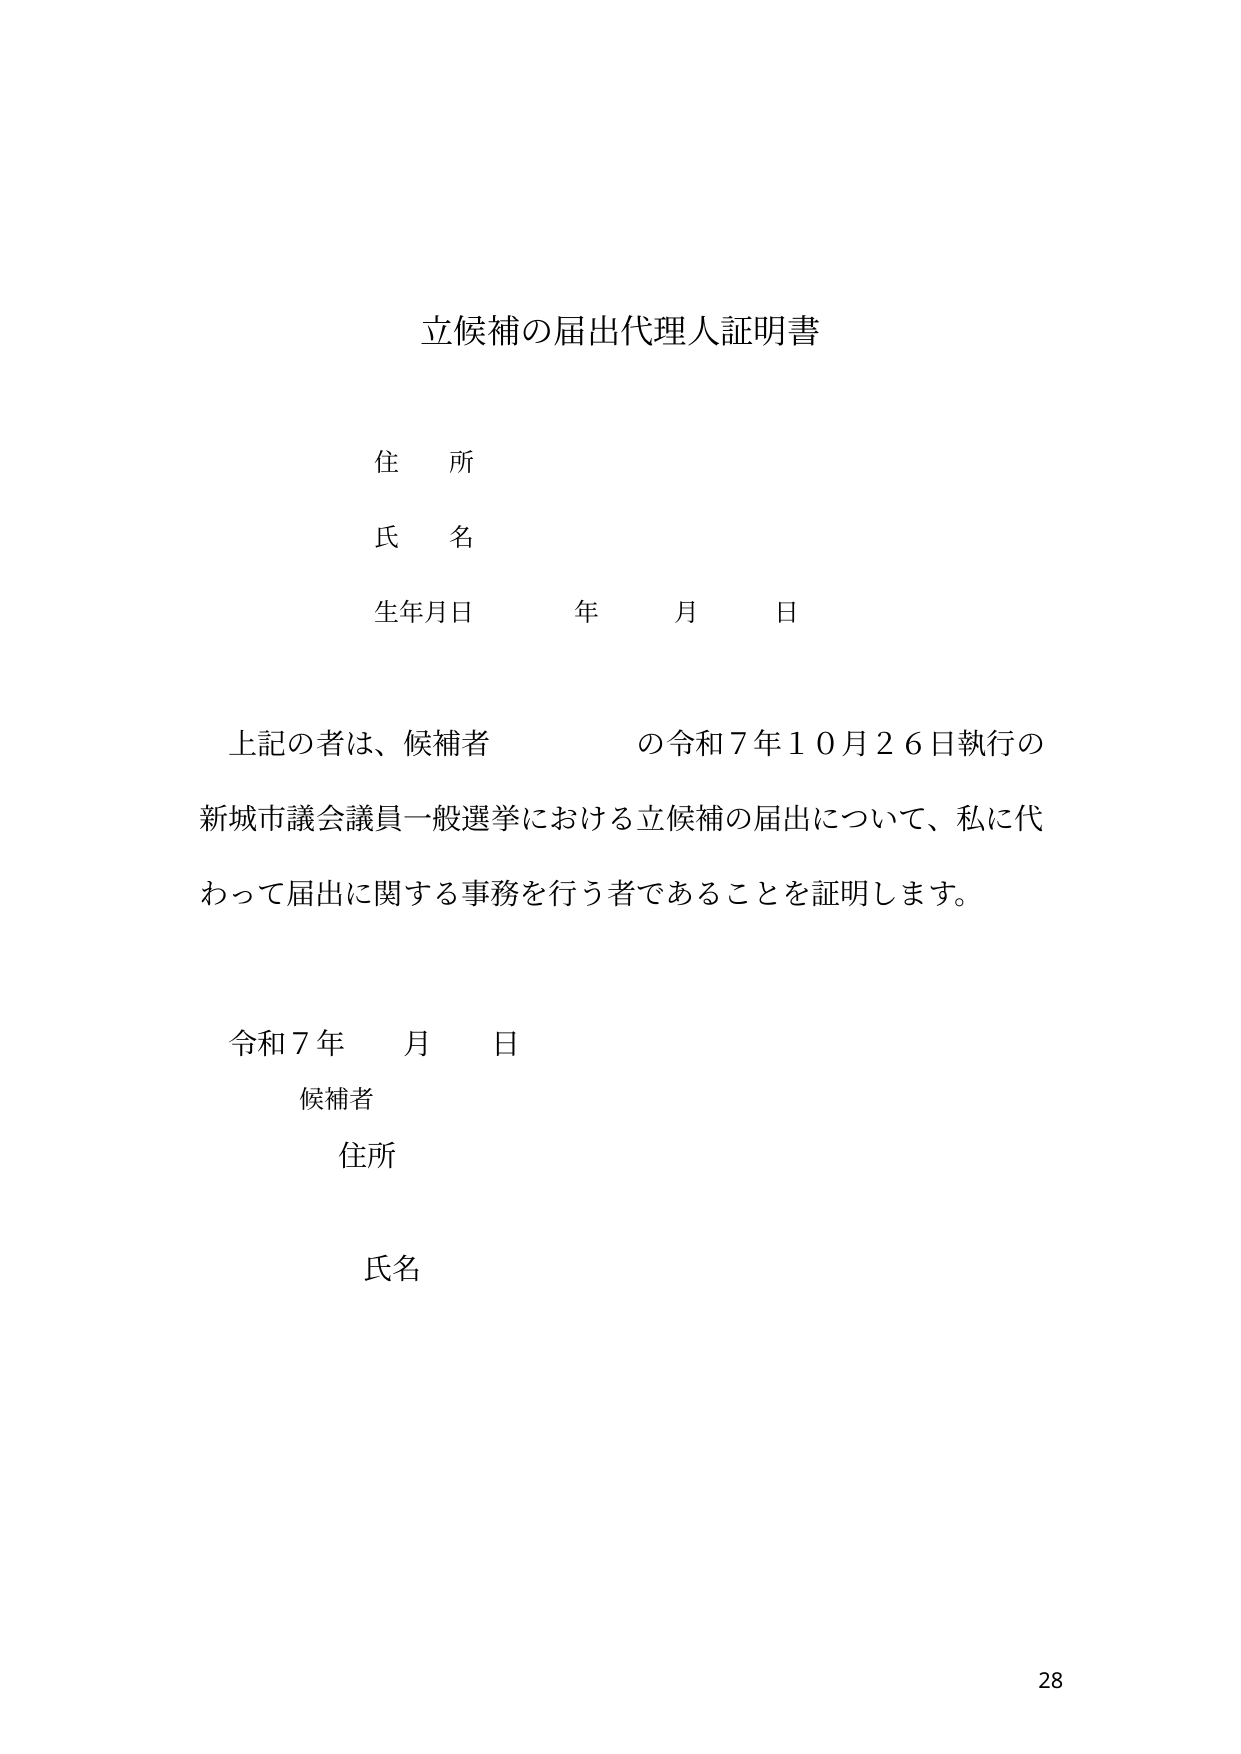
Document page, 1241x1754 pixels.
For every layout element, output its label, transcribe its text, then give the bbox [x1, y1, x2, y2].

text 上記の者は、候補者 の令和７年１０月２６日執行の新城市議会議員一般選挙における立候補の届出について、私に代わって届出に関する事務を行う者であることを証明します。 [199, 704, 1063, 929]
text 生年月日 年 月 日 [199, 592, 1063, 629]
text 令和７年 月 日 [199, 1004, 1063, 1079]
text 立候補の届出代理人証明書 [177, 292, 1063, 367]
text 氏 名 [199, 517, 1063, 554]
text 住 所 [199, 442, 1063, 479]
text 候補者 [199, 1079, 1063, 1117]
text 住所 [199, 1117, 1063, 1192]
text 氏名 [177, 1229, 1063, 1304]
